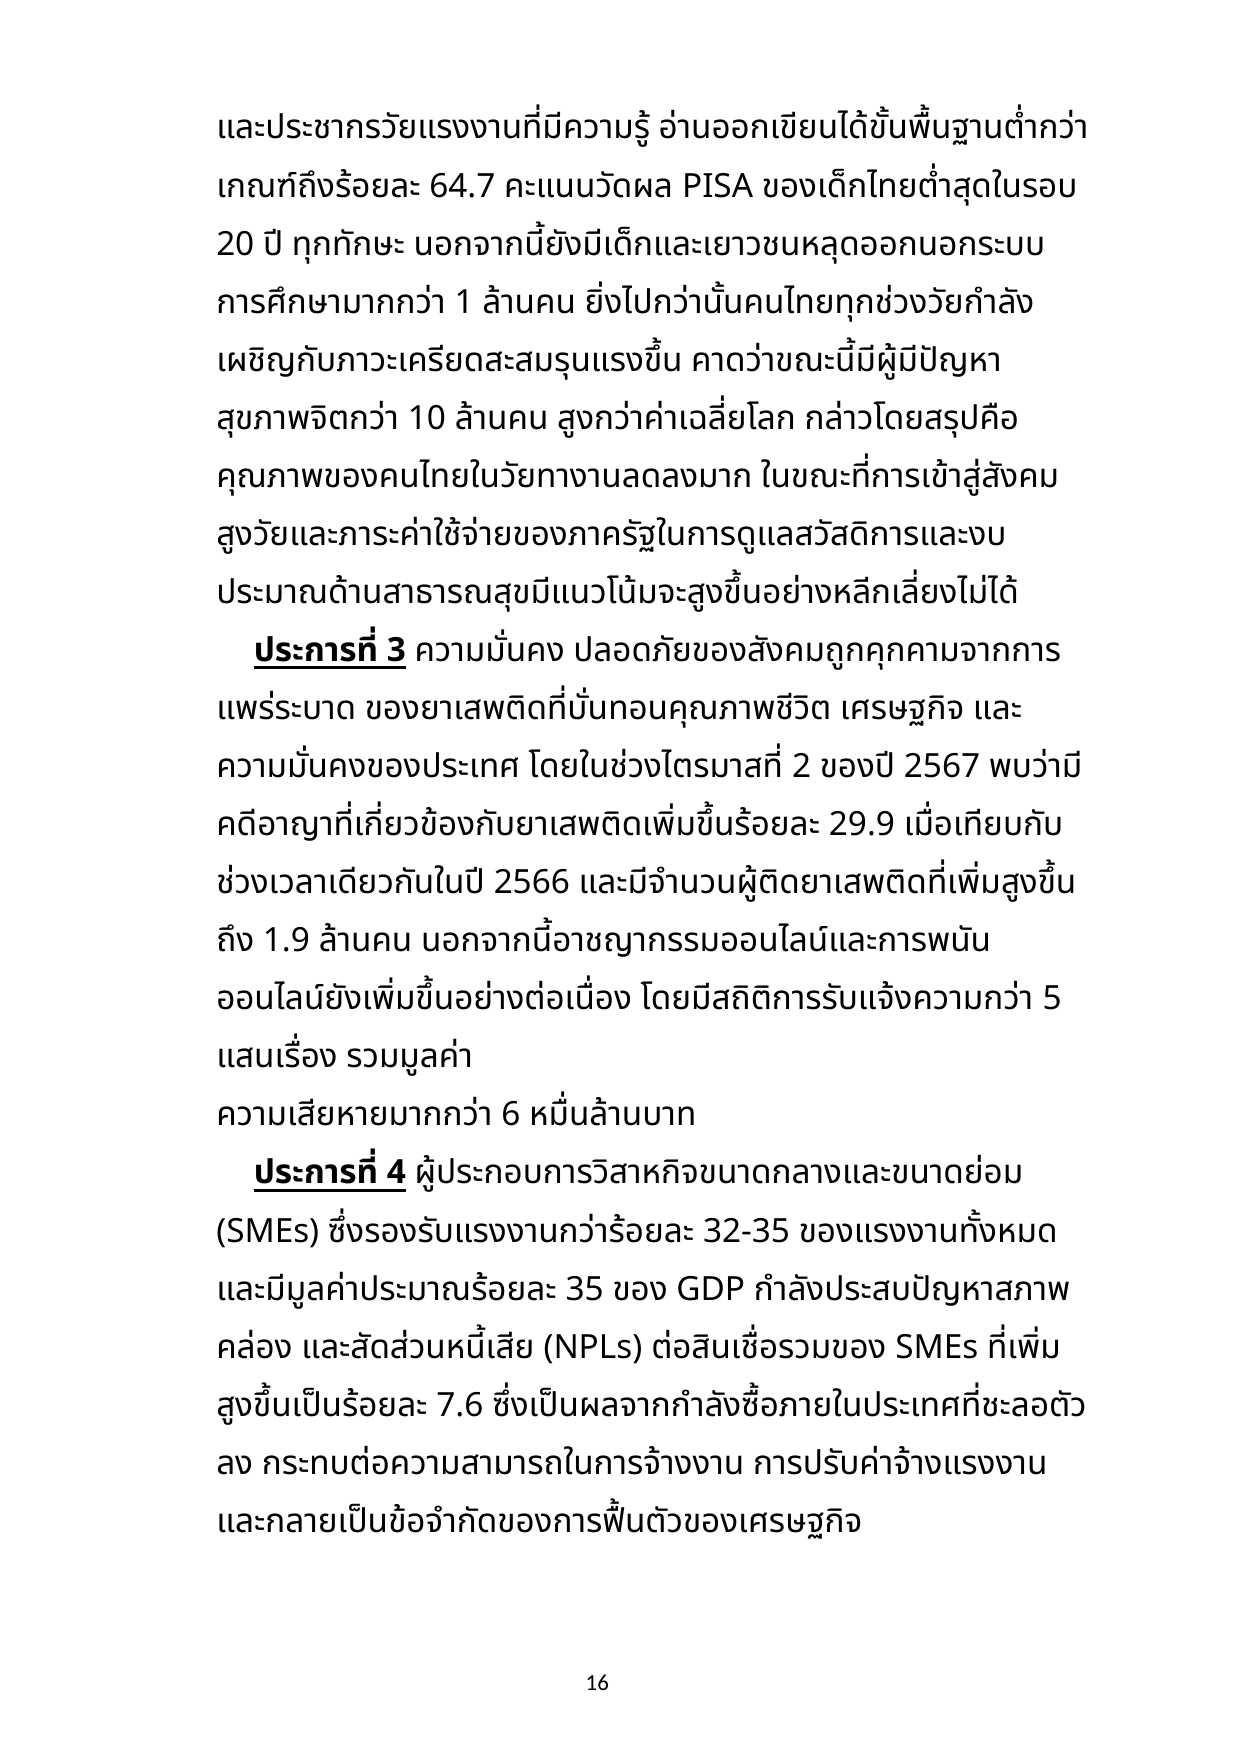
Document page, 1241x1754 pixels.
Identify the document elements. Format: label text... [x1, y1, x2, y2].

list ประการที่ 3 ความมั่นคง ปลอดภัยของสังคมถูกคุกคามจากการแพร่ระบาด ของยาเสพติดที่บั่นทอนคุณภาพชีวิต เศรษฐกิจ และความมั่นคงของประเทศ โดยในช่วงไตรมาสที่ 2 ของปี 2567 พบว่ามีคดีอาญาที่เกี่ยวข้องกับยาเสพติดเพิ่มขึ้นร้อยละ 29.9 เมื่อเทียบกับช่วงเวลาเดียวกันในปี 2566 และมีจำนวนผู้ติดยาเสพติดที่เพิ่มสูงขึ้นถึง 1.9 ล้านคน นอกจากนี้อาชญากรรมออนไลน์และการพนันออนไลน์ยังเพิ่มขึ้นอย่างต่อเนื่อง โดยมีสถิติการรับแจ้งความกว่า 5 แสนเรื่อง รวมมูลค่า ความเสียหายมากกว่า 6 หมื่นล้านบาท [216, 626, 1090, 1141]
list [216, 103, 1090, 618]
list ประการที่ 4 ผู้ประกอบการวิสาหกิจขนาดกลางและขนาดย่อม (SMEs) ซึ่งรองรับแรงงานกว่าร้อยละ 32-35 ของแรงงานทั้งหมด และมีมูลค่าประมาณร้อยละ 35 ของ GDP กำลังประสบปัญหาสภาพคล่อง และสัดส่วนหนี้เสีย (NPLs) ต่อสินเชื่อรวมของ SMEs ที่เพิ่มสูงขึ้นเป็นร้อยละ 7.6 ซึ่งเป็นผลจากกำลังซื้อภายในประเทศที่ชะลอตัวลง กระทบต่อความสามารถในการจ้างงาน การปรับค่าจ้างแรงงาน และกลายเป็นข้อจำกัดของการฟื้นตัวของเศรษฐกิจ [216, 1148, 1090, 1547]
